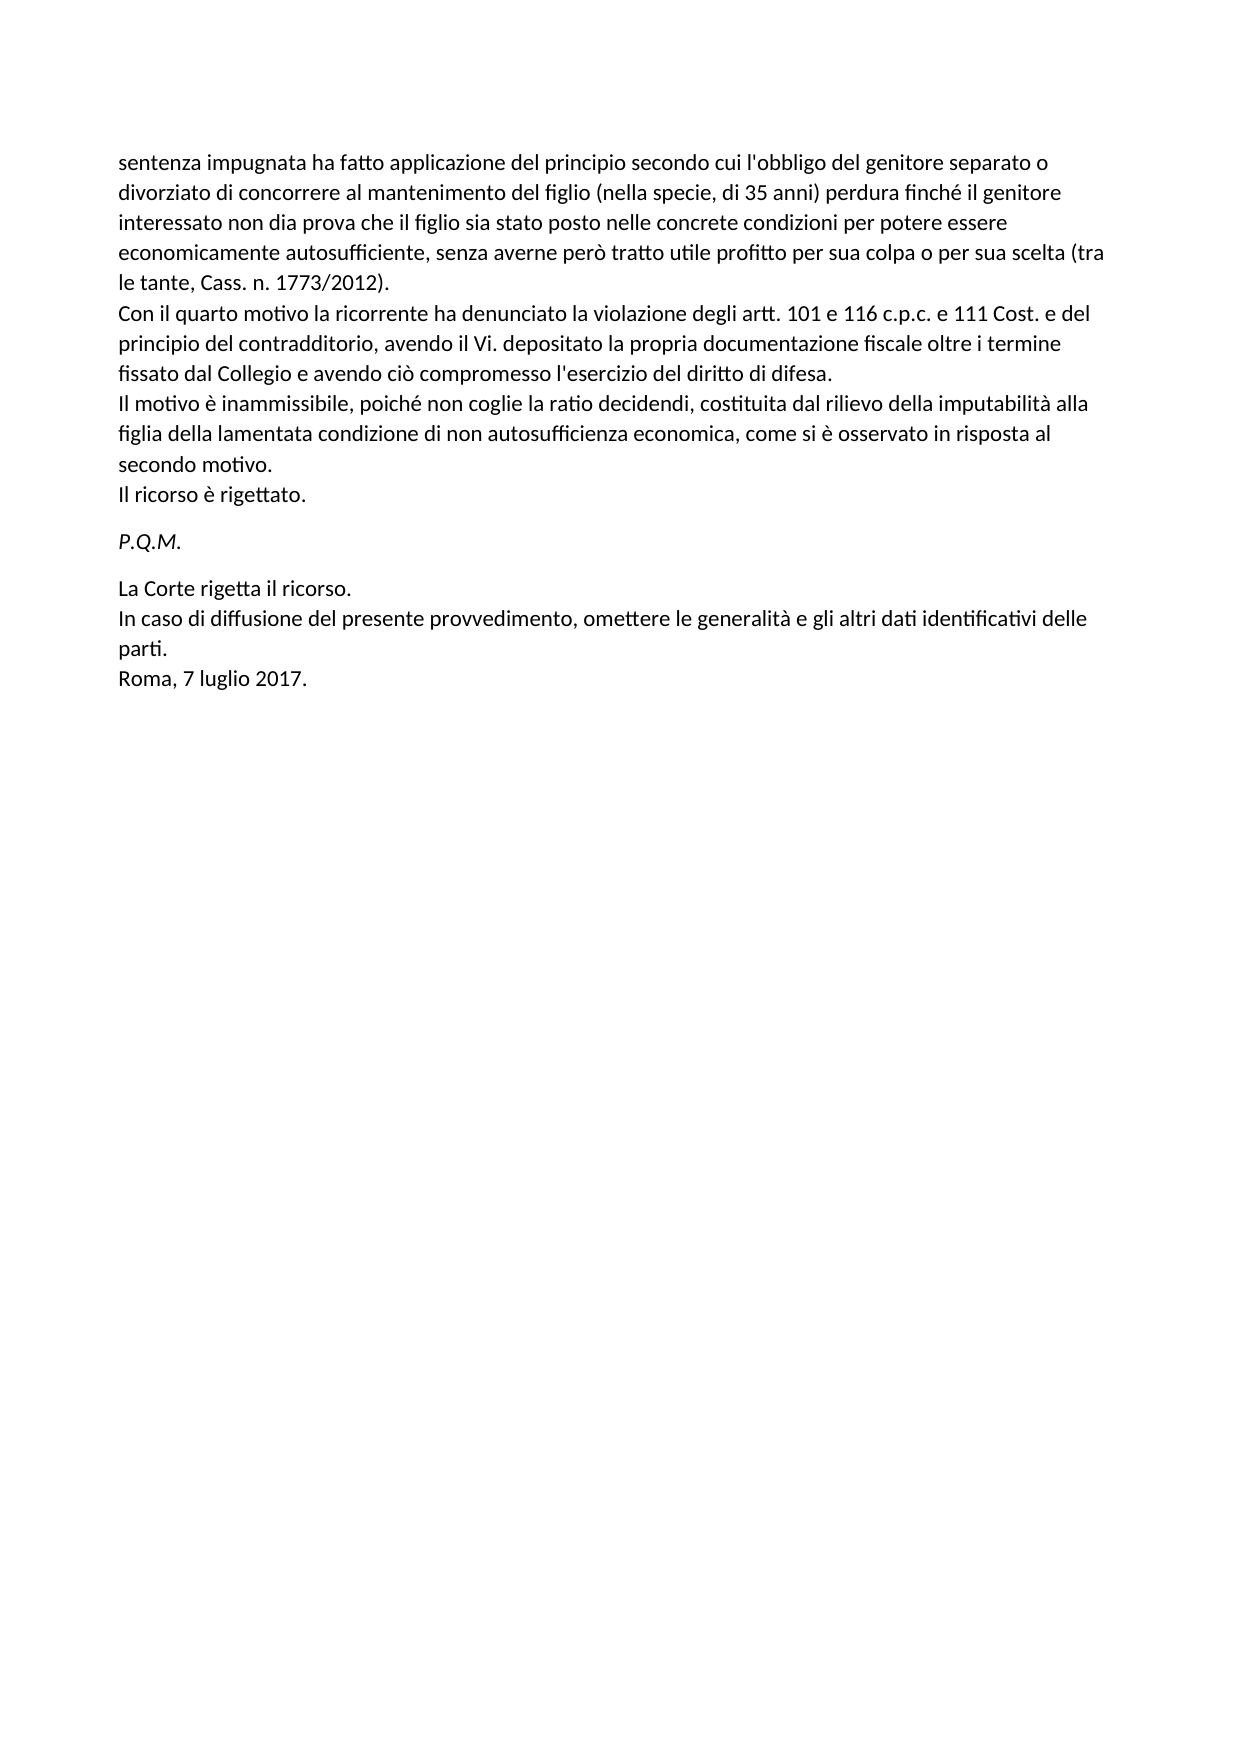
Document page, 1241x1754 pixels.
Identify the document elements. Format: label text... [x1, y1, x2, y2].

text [118, 148, 1122, 508]
text La Corte rigetta il ricorso. In caso di diffusione del presente provvedimento, omettere le generalità e gli altri dati identificativi delle parti. Roma, 7 luglio 2017. [118, 574, 1122, 692]
text P.Q.M. [118, 527, 1122, 555]
